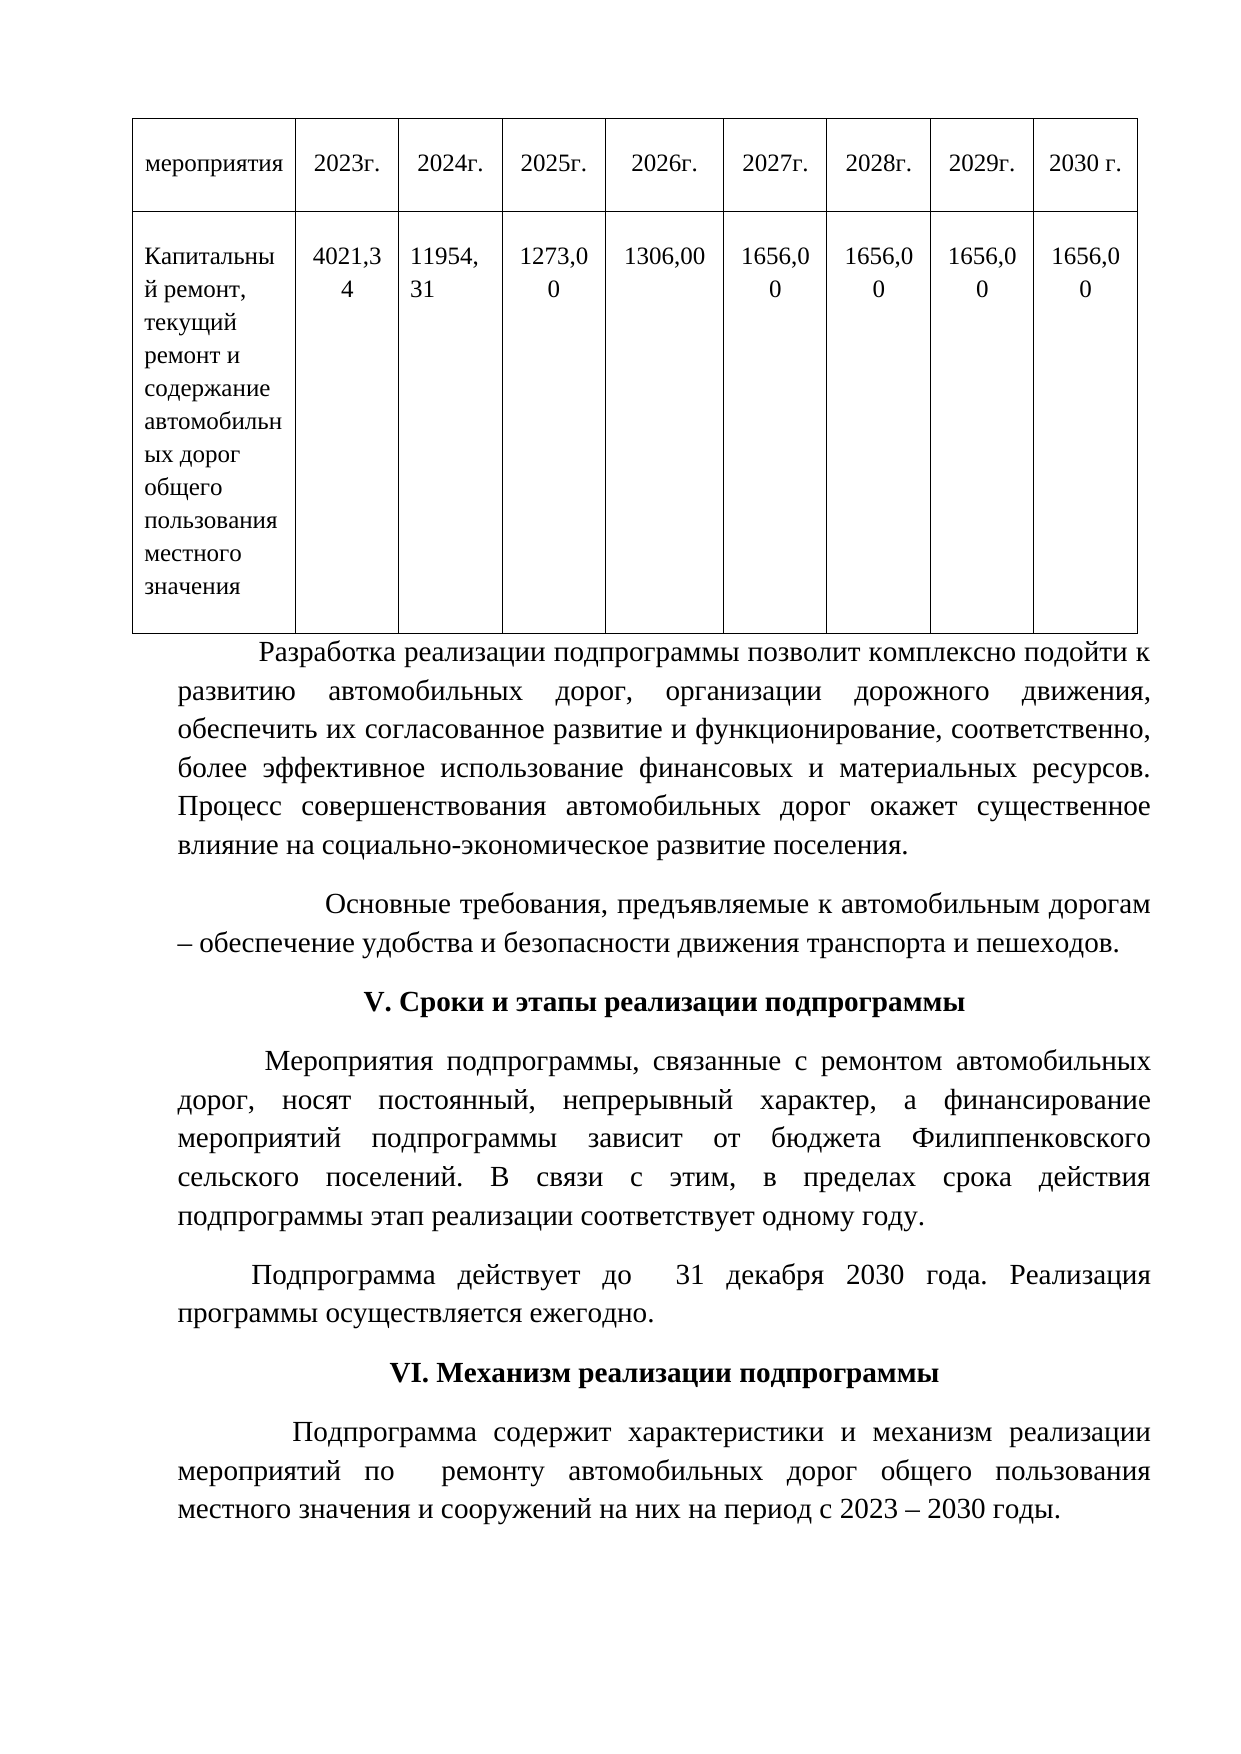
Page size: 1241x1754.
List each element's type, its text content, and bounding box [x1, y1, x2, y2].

table_cell 1306,00 [606, 212, 723, 633]
text Подпрограмма действует до 31 декабря 2030 года. Реализация программы осуществляется ежегодно. [177, 1257, 1152, 1329]
table_cell 2025г. [503, 119, 605, 211]
table_cell 1656,00 [931, 212, 1033, 633]
table_cell 1656,00 [724, 212, 826, 633]
table_cell 11954,31 [399, 212, 502, 633]
text VI. Механизм реализации подпрограммы [177, 1355, 1152, 1388]
table_cell 2028г. [827, 119, 930, 211]
table_cell 2024г. [399, 119, 502, 211]
table_cell 4021,34 [296, 212, 398, 633]
text V. Сроки и этапы реализации подпрограммы [177, 984, 1152, 1018]
table_cell 2027г. [724, 119, 826, 211]
text Основные требования, предъявляемые к автомобильным дорогам – обеспечение удобства и безопасности движения транспорта и пешеходов. [177, 886, 1152, 958]
text Мероприятия подпрограммы, связанные с ремонтом автомобильных дорог, носят постоянный, непрерывный характер, а финансирование мероприятий подпрограммы зависит от бюджета Филиппенковского сельского поселений. В связи с этим, в пределах срока действия подпрограммы этап реализации соответствует одному году. [177, 1043, 1152, 1231]
table_cell 2026г. [606, 119, 723, 211]
text Разработка реализации подпрограммы позволит комплексно подойти к развитию автомобильных дорог, организации дорожного движения, обеспечить их согласованное развитие и функционирование, соответственно, более эффективное использование финансовых и материальных ресурсов. Процесс совершенствования автомобильных дорог окажет существенное влияние на социально-экономическое развитие поселения. [177, 634, 1152, 860]
table_cell 1656,00 [827, 212, 930, 633]
text Подпрограмма содержит характеристики и механизм реализации мероприятий по ремонту автомобильных дорог общего пользования местного значения и сооружений на них на период с 2023 – 2030 годы. [177, 1414, 1152, 1525]
table_cell 2029г. [931, 119, 1033, 211]
table_cell 1273,00 [503, 212, 605, 633]
table_cell 2023г. [296, 119, 398, 211]
table_cell 2030 г. [1034, 119, 1137, 211]
table_cell 1656,00 [1034, 212, 1137, 633]
table_cell Капитальный ремонт, текущий ремонт и содержание автомобильных дорог общего пользования местного значения [133, 212, 295, 633]
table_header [133, 119, 295, 211]
